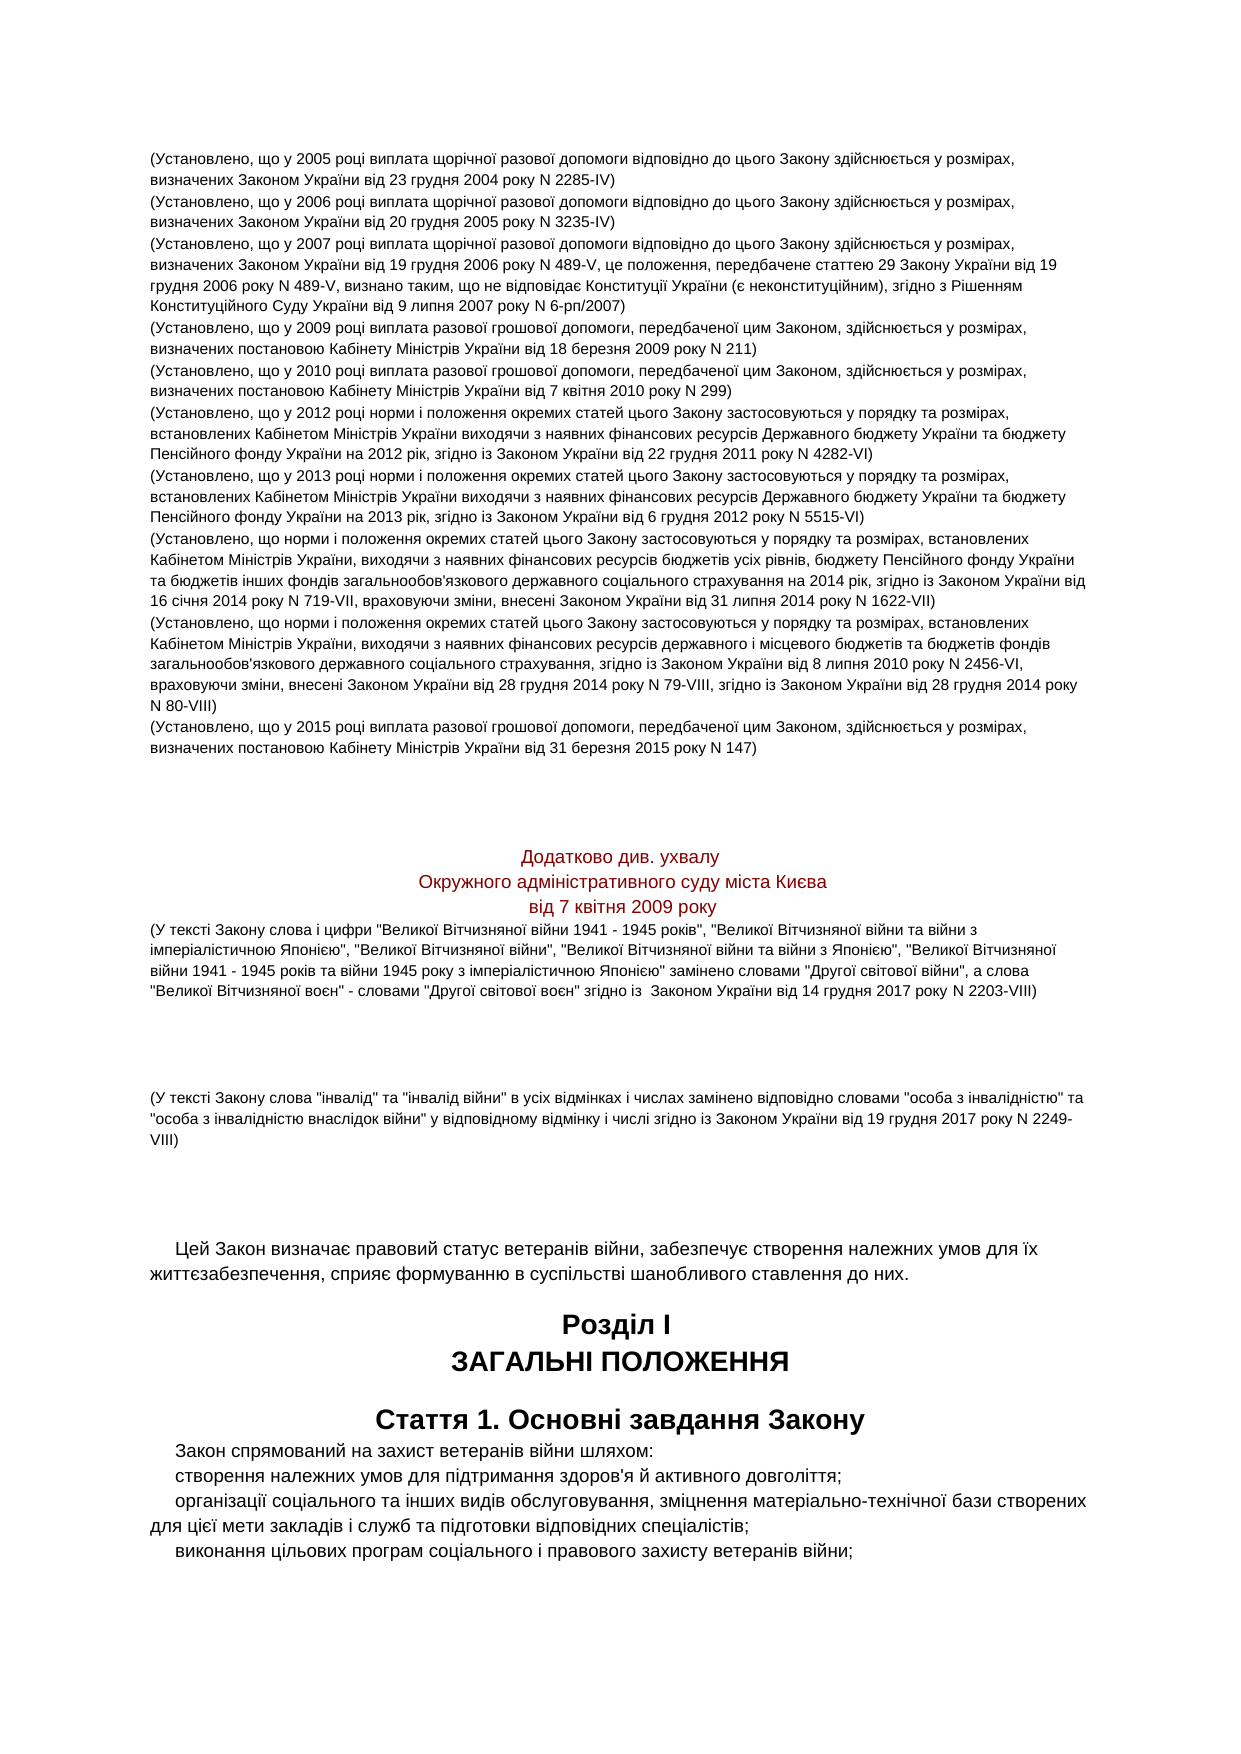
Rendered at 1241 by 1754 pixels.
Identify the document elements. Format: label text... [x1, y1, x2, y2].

table_cell (Установлено, що у 2006 році виплата щорічної разової допомоги відповідно до цього Закону здійснюється у розмірах, визначених Законом України від 20 грудня 2005 року N 3235-IV) [139, 193, 1102, 235]
table_cell (Установлено, що у 2010 році виплата разової грошової допомоги, передбаченої цим Законом, здійснюється у розмірах, визначених постановою Кабінету Міністрів України від 7 квітня 2010 року N 299) [139, 361, 1102, 404]
table_header (У тексті Закону слова і цифри "Великої Вітчизняної війни 1941 - 1945 років", "Великої Вітчизняної війни та війни з імперіалістичною Японією", "Великої Вітчизняної війни", "Великої Вітчизняної війни та війни з Японією", "Великої Вітчизняної війни 1941 - 1945 років та війни 1945 року з імперіалістичною Японією" замінено словами "Другої світової війни", а слова "Великої Вітчизняної воєн" - словами "Другої світової воєн" згідно із Законом України від 14 грудня 2017 року N 2203-VIII) [139, 920, 1102, 1004]
table_cell (Установлено, що у 2005 році виплата щорічної разової допомоги відповідно до цього Закону здійснюється у розмірах, визначених Законом України від 23 грудня 2004 року N 2285-IV) [139, 150, 1102, 192]
table_cell (Установлено, що у 2015 році виплата разової грошової допомоги, передбаченої цим Законом, здійснюється у розмірах, визначених постановою Кабінету Міністрів України від 31 березня 2015 року N 147) [139, 718, 1102, 761]
text Закон спрямований на захист ветеранів війни шляхом: [150, 1440, 1090, 1462]
text Цей Закон визначає правовий статус ветеранів війни, забезпечує створення належних умов для їх життєзабезпечення, сприяє формуванню в суспільстві шанобливого ставлення до них. [150, 1237, 1090, 1284]
text Додатково див. ухвалу Окружного адміністративного суду міста Києва від 7 квітня 2009 року [150, 846, 1090, 917]
table_cell (Установлено, що у 2012 році норми і положення окремих статей цього Закону застосовуються у порядку та розмірах, встановлених Кабінетом Міністрів України виходячи з наявних фінансових ресурсів Державного бюджету України та бюджету Пенсійного фонду України на 2012 рік, згідно із Законом України від 22 грудня 2011 року N 4282-VI) [139, 404, 1102, 467]
table_header (У тексті Закону слова "інвалід" та "інвалід війни" в усіх відмінках і числах замінено відповідно словами "особа з інвалідністю" та "особа з інвалідністю внаслідок війни" у відповідному відмінку і числі згідно із Законом України від 19 грудня 2017 року N 2249-VIII) [139, 1089, 1102, 1152]
text створення належних умов для підтримання здоров'я й активного довголіття; [150, 1465, 1090, 1487]
table_cell (Установлено, що норми і положення окремих статей цього Закону застосовуються у порядку та розмірах, встановлених Кабінетом Міністрів України, виходячи з наявних фінансових ресурсів державного і місцевого бюджетів та бюджетів фондів загальнообов'язкового державного соціального страхування, згідно із Законом України від 8 липня 2010 року N 2456-VI, враховуючи зміни, внесені Законом України від 28 грудня 2014 року N 79-VIII, згідно із Законом України від 28 грудня 2014 року N 80-VIII) [139, 614, 1102, 718]
text виконання цільових програм соціального і правового захисту ветеранів війни; [150, 1539, 1090, 1561]
subtitle Стаття 1. Основні завдання Закону [150, 1403, 1090, 1436]
subtitle Розділ I ЗАГАЛЬНІ ПОЛОЖЕННЯ [150, 1308, 1090, 1377]
table_cell (Установлено, що норми і положення окремих статей цього Закону застосовуються у порядку та розмірах, встановлених Кабінетом Міністрів України, виходячи з наявних фінансових ресурсів бюджетів усіх рівнів, бюджету Пенсійного фонду України та бюджетів інших фондів загальнообов'язкового державного соціального страхування на 2014 рік, згідно із Законом України від 16 січня 2014 року N 719-VII, враховуючи зміни, внесені Законом України від 31 липня 2014 року N 1622-VII) [139, 530, 1102, 614]
table_cell (Установлено, що у 2013 році норми і положення окремих статей цього Закону застосовуються у порядку та розмірах, встановлених Кабінетом Міністрів України виходячи з наявних фінансових ресурсів Державного бюджету України та бюджету Пенсійного фонду України на 2013 рік, згідно із Законом України від 6 грудня 2012 року N 5515-VI) [139, 467, 1102, 530]
table_cell (Установлено, що у 2007 році виплата щорічної разової допомоги відповідно до цього Закону здійснюється у розмірах, визначених Законом України від 19 грудня 2006 року N 489-V, це положення, передбачене статтею 29 Закону України від 19 грудня 2006 року N 489-V, визнано таким, що не відповідає Конституції України (є неконституційним), згідно з Рішенням Конституційного Суду України від 9 липня 2007 року N 6-рп/2007) [139, 235, 1102, 319]
table_cell (Установлено, що у 2009 році виплата разової грошової допомоги, передбаченої цим Законом, здійснюється у розмірах, визначених постановою Кабінету Міністрів України від 18 березня 2009 року N 211) [139, 319, 1102, 361]
text організації соціального та інших видів обслуговування, зміцнення матеріально-технічної бази створених для цієї мети закладів і служб та підготовки відповідних спеціалістів; [150, 1490, 1090, 1536]
